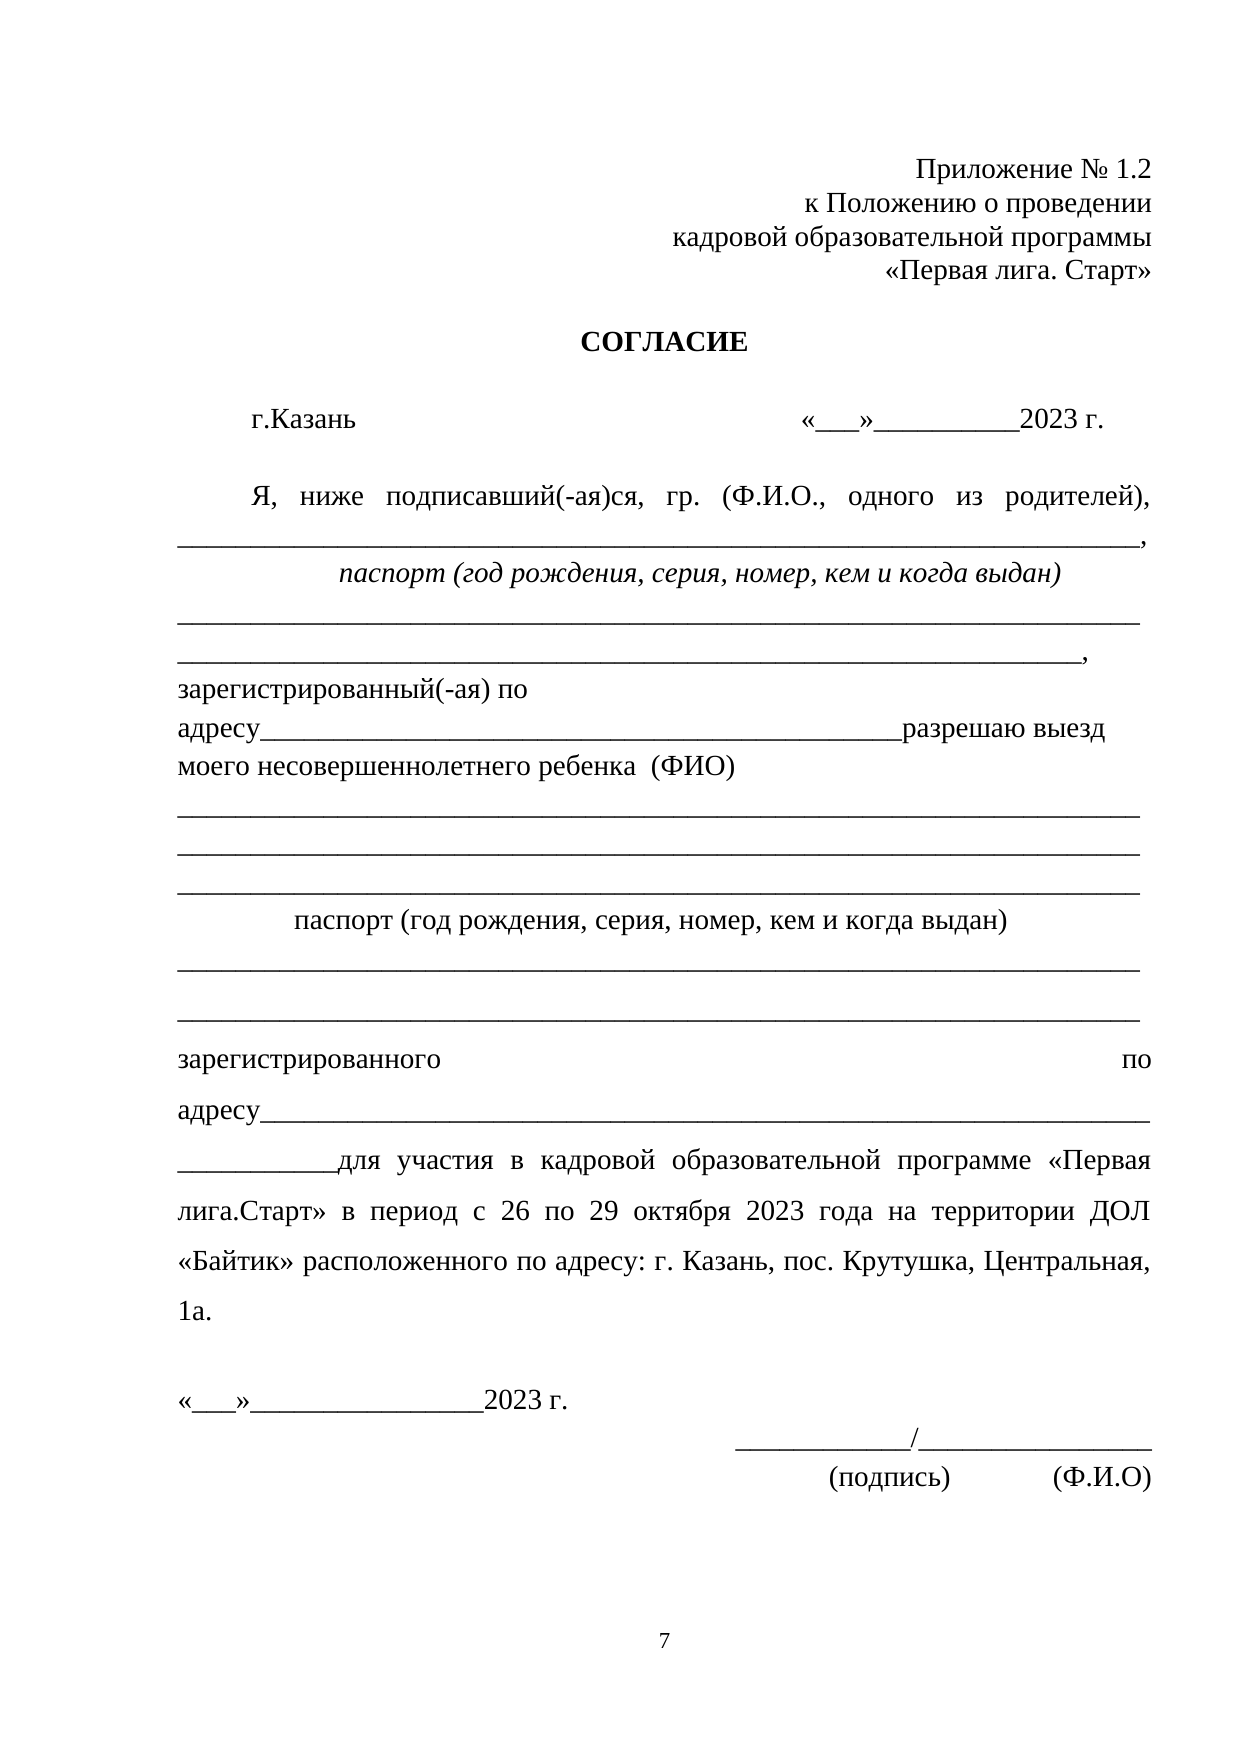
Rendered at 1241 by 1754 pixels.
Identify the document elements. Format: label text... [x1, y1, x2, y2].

text паспорт (год рождения, серия, номер, кем и когда выдан) [177, 556, 1152, 589]
text ____________/________________ [177, 1421, 1152, 1454]
text ____________________________________________________________________________________________________________________________________ зарегистрированного по адресу________________________________________________________________________для участия в кадровой образовательной программе «Первая лига.Старт» в период с 26 по 29 октября 2023 года на территории ДОЛ «Байтик» расположенного по адресу: г. Казань, пос. Крутушка, Центральная, 1а. [177, 941, 1152, 1327]
text Я, ниже подписавший(-ая)ся, гр. (Ф.И.О., одного из родителей), __________________________________________________________________, [177, 478, 1152, 551]
text «Первая лига. Старт» [177, 252, 1152, 286]
text «___»________________2023 г. [177, 1382, 1152, 1416]
text кадровой образовательной программы [177, 219, 1152, 252]
text к Положению о проведении [177, 185, 1152, 219]
text (подпись) (Ф.И.О) [177, 1459, 1152, 1493]
text Приложение № 1.2 [177, 152, 1152, 185]
text г.Казань «___»__________2023 г. [177, 401, 1152, 435]
text паспорт (год рождения, серия, номер, кем и когда выдан) [177, 902, 1152, 936]
text СОГЛАСИЕ [177, 324, 1152, 358]
text ________________________________________________________________________________________________________________________________, зарегистрированный(-ая) по адресу____________________________________________разрешаю выезд моего несовершеннолетнего ребенка (ФИО) ______________________________________________________________________________________________________________________________________________________________________________________________________ [177, 594, 1152, 897]
